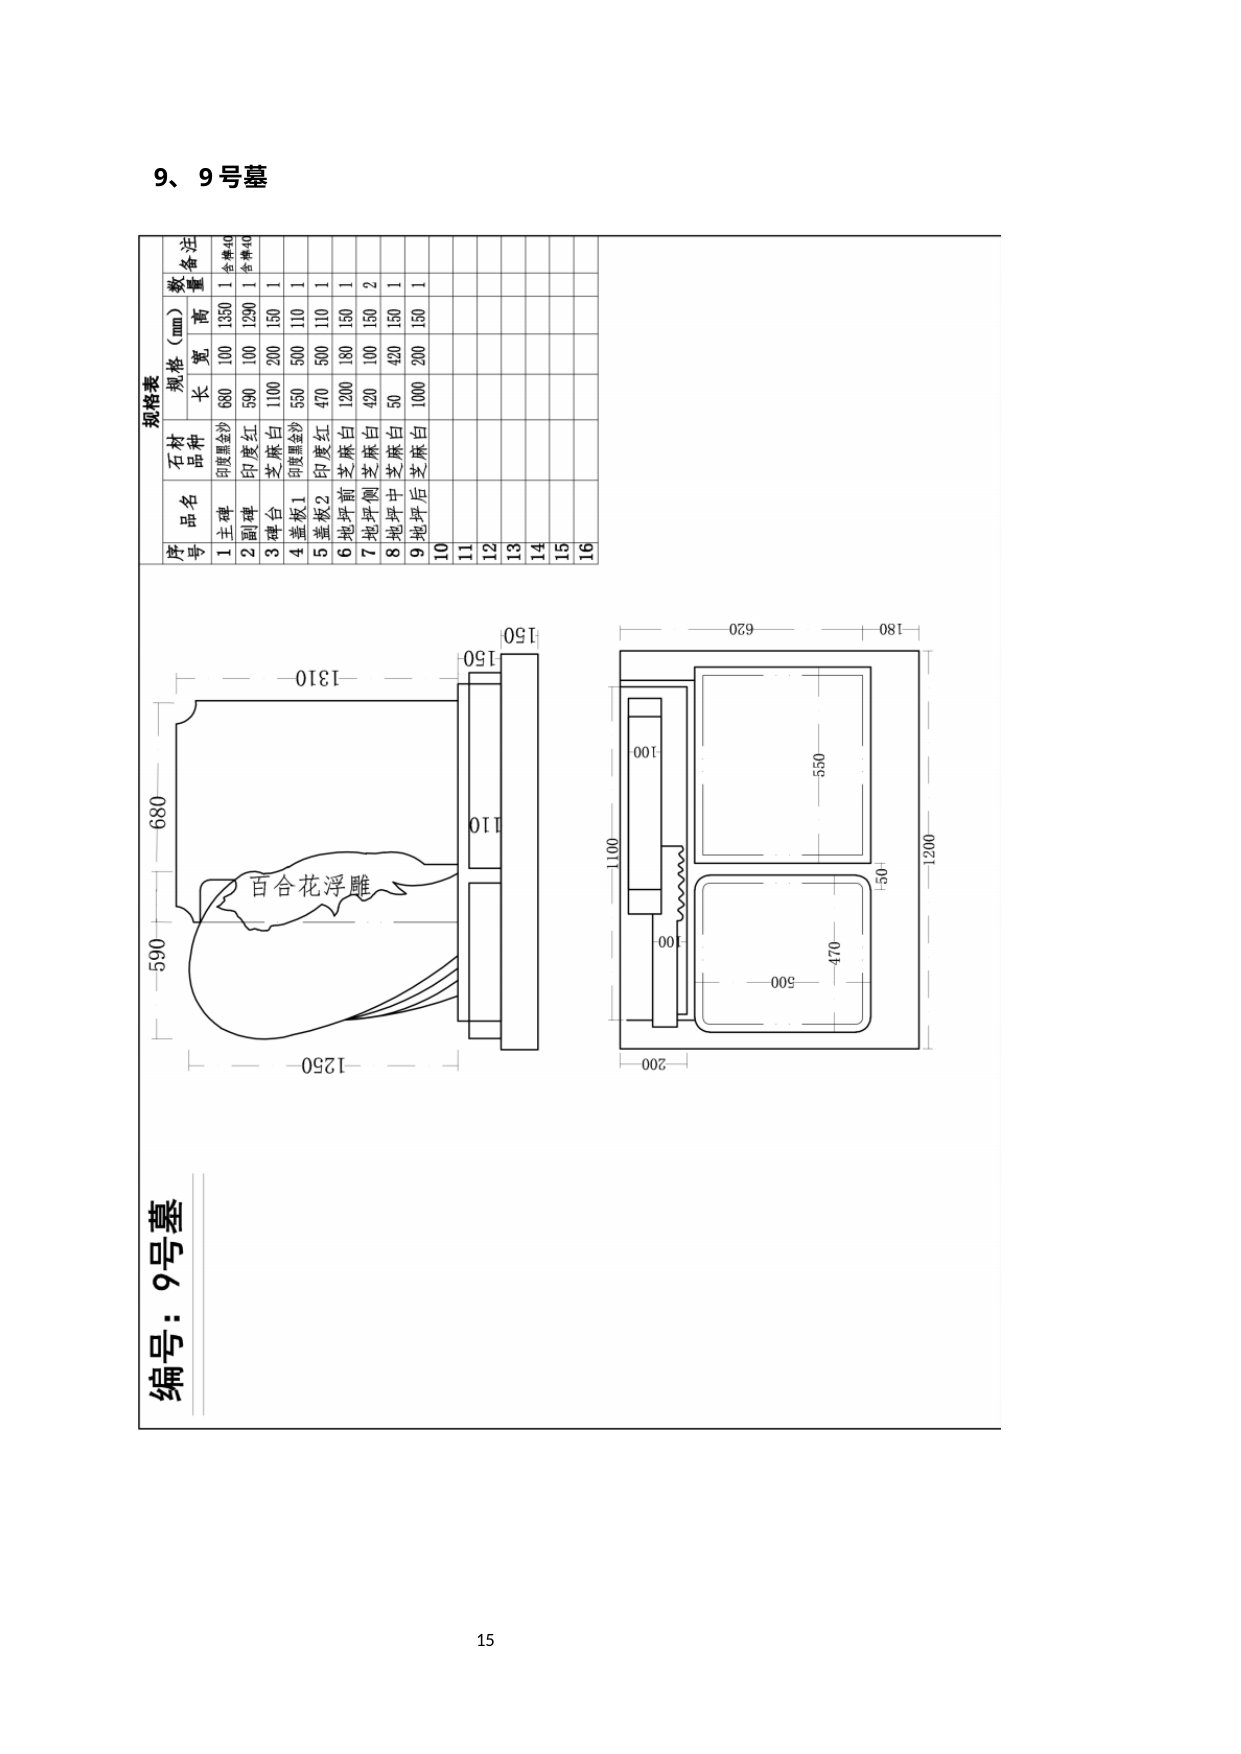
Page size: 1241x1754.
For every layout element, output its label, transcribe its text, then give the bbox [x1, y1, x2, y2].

picture [137, 231, 1001, 1430]
subtitle 9、 9号墓 [153, 143, 1098, 208]
